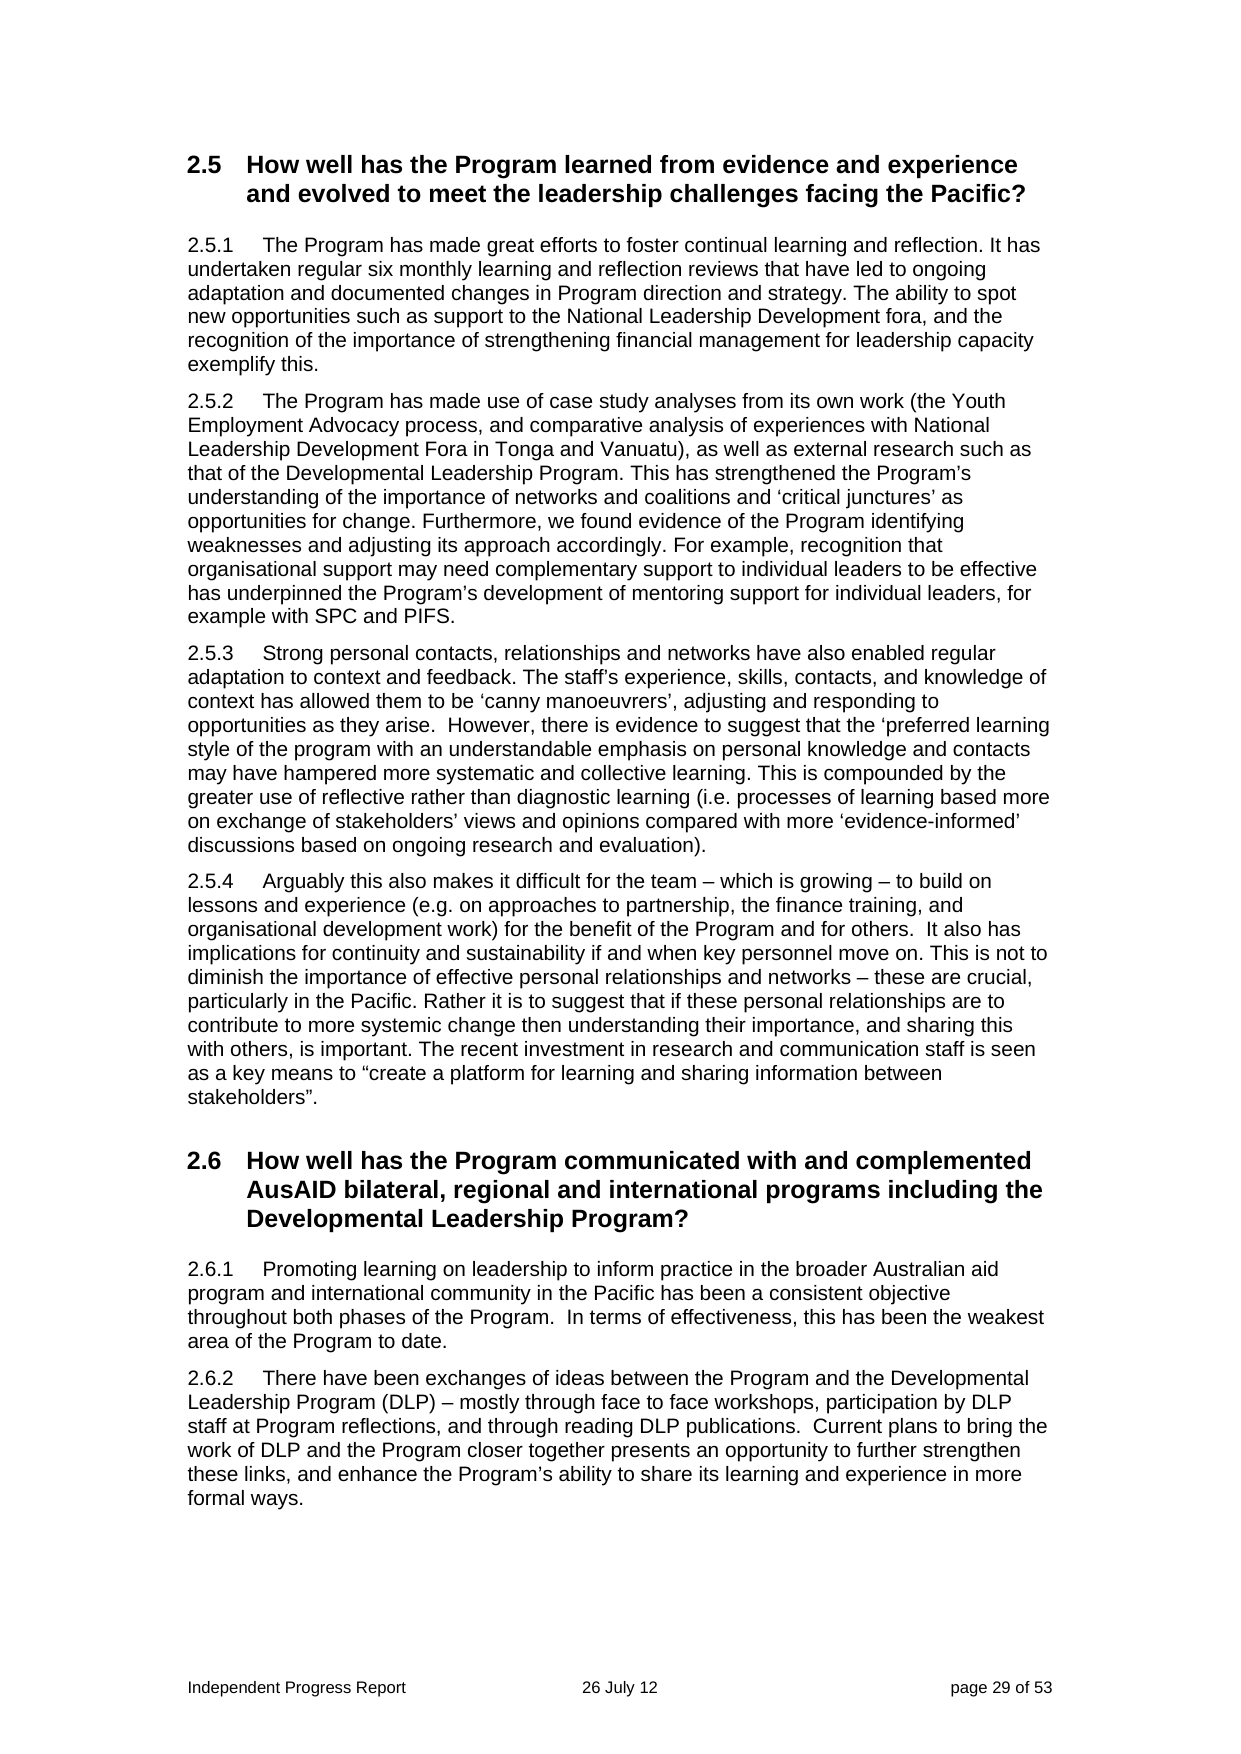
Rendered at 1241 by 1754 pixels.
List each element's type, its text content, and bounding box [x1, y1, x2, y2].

subtitle There have been exchanges of ideas between the Program and the Developmental Leadership Program (DLP) – mostly through face to face workshops, participation by DLP staff at Program reflections, and through reading DLP publications. Current plans to bring the work of DLP and the Program closer together presents an opportunity to further strengthen these links, and enhance the Program’s ability to share its learning and experience in more formal ways. [187, 1366, 1053, 1509]
subtitle How well has the Program learned from evidence and experience and evolved to meet the leadership challenges facing the Pacific? [187, 150, 1053, 207]
subtitle The Program has made great efforts to foster continual learning and reflection. It has undertaken regular six monthly learning and reflection reviews that have led to ongoing adaptation and documented changes in Program direction and strategy. The ability to spot new opportunities such as support to the National Leadership Development fora, and the recognition of the importance of strengthening financial management for leadership capacity exemplify this. [187, 232, 1053, 376]
subtitle How well has the Program communicated with and complemented AusAID bilateral, regional and international programs including the Developmental Leadership Program? [187, 1146, 1053, 1232]
subtitle Promoting learning on leadership to inform practice in the broader Australian aid program and international community in the Pacific has been a consistent objective throughout both phases of the Program. In terms of effectiveness, this has been the weakest area of the Program to date. [187, 1257, 1053, 1353]
subtitle Arguably this also makes it difficult for the team – which is growing – to build on lessons and experience (e.g. on approaches to partnership, the finance training, and organisational development work) for the benefit of the Program and for others. It also has implications for continuity and sustainability if and when key personnel move on. This is not to diminish the importance of effective personal relationships and networks – these are crucial, particularly in the Pacific. Rather it is to suggest that if these personal relationships are to contribute to more systemic change then understanding their importance, and sharing this with others, is important. The recent investment in research and communication staff is seen as a key means to “create a platform for learning and sharing information between stakeholders”. [187, 869, 1053, 1108]
subtitle Strong personal contacts, relationships and networks have also enabled regular adaptation to context and feedback. The staff’s experience, skills, contacts, and knowledge of context has allowed them to be ‘canny manoeuvrers’, adjusting and responding to opportunities as they arise. However, there is evidence to suggest that the ‘preferred learning style of the program with an understandable emphasis on personal knowledge and contacts may have hampered more systematic and collective learning. This is compounded by the greater use of reflective rather than diagnostic learning (i.e. processes of learning based more on exchange of stakeholders’ views and opinions compared with more ‘evidence-informed’ discussions based on ongoing research and evaluation). [187, 641, 1053, 856]
subtitle The Program has made use of case study analyses from its own work (the Youth Employment Advocacy process, and comparative analysis of experiences with National Leadership Development Fora in Tonga and Vanuatu), as well as external research such as that of the Developmental Leadership Program. This has strengthened the Program’s understanding of the importance of networks and coalitions and ‘critical junctures’ as opportunities for change. Furthermore, we found evidence of the Program identifying weaknesses and adjusting its approach accordingly. For example, recognition that organisational support may need complementary support to individual leaders to be effective has underpinned the Program’s development of mentoring support for individual leaders, for example with SPC and PIFS. [187, 389, 1053, 628]
